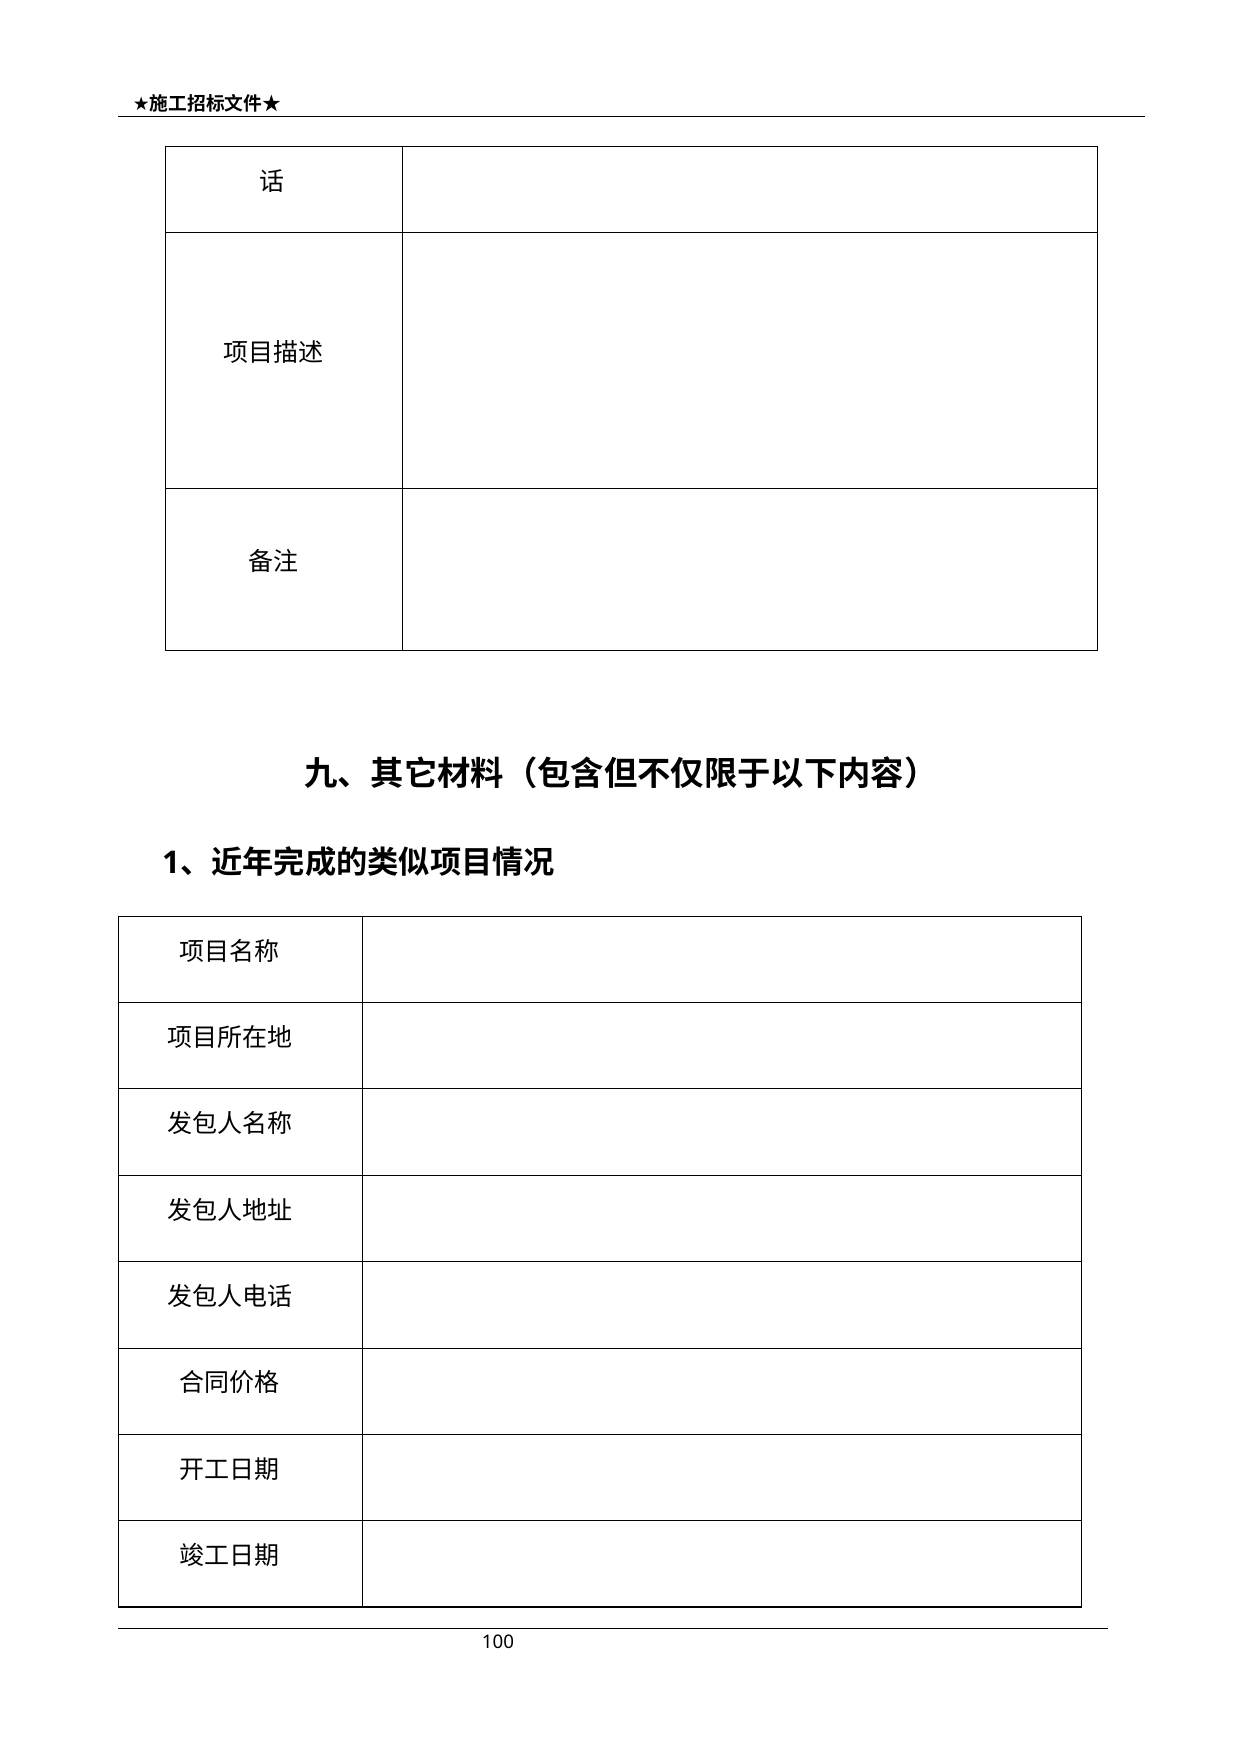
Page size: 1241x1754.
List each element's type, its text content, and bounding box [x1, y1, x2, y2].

table_cell [363, 1521, 1081, 1606]
table_cell 发包人地址 [119, 1176, 362, 1261]
table_cell [363, 1435, 1081, 1520]
table_cell 竣工日期 [119, 1521, 362, 1606]
table_cell [363, 1176, 1081, 1261]
table_cell 项目所在地 [119, 1003, 362, 1088]
text 九、其它材料（包含但不仅限于以下内容） [118, 739, 1123, 804]
table_cell [403, 147, 1097, 232]
table_cell [403, 233, 1097, 488]
table_header 项目名称 [119, 917, 362, 1002]
table_cell [363, 1003, 1081, 1088]
text 1、近年完成的类似项目情况 [118, 828, 1123, 893]
table_cell 合同价格 [119, 1349, 362, 1434]
table_cell [363, 1262, 1081, 1347]
table_cell 备注 [166, 489, 402, 650]
table_header [363, 917, 1081, 1002]
table_cell 总监理工程师及电话 [166, 147, 402, 232]
table_cell 发包人名称 [119, 1089, 362, 1175]
table_cell 项目描述 [166, 233, 402, 488]
table_cell 发包人电话 [119, 1262, 362, 1347]
table_cell [363, 1089, 1081, 1175]
table_cell 开工日期 [119, 1435, 362, 1520]
table_cell [403, 489, 1097, 650]
table_cell [363, 1349, 1081, 1434]
